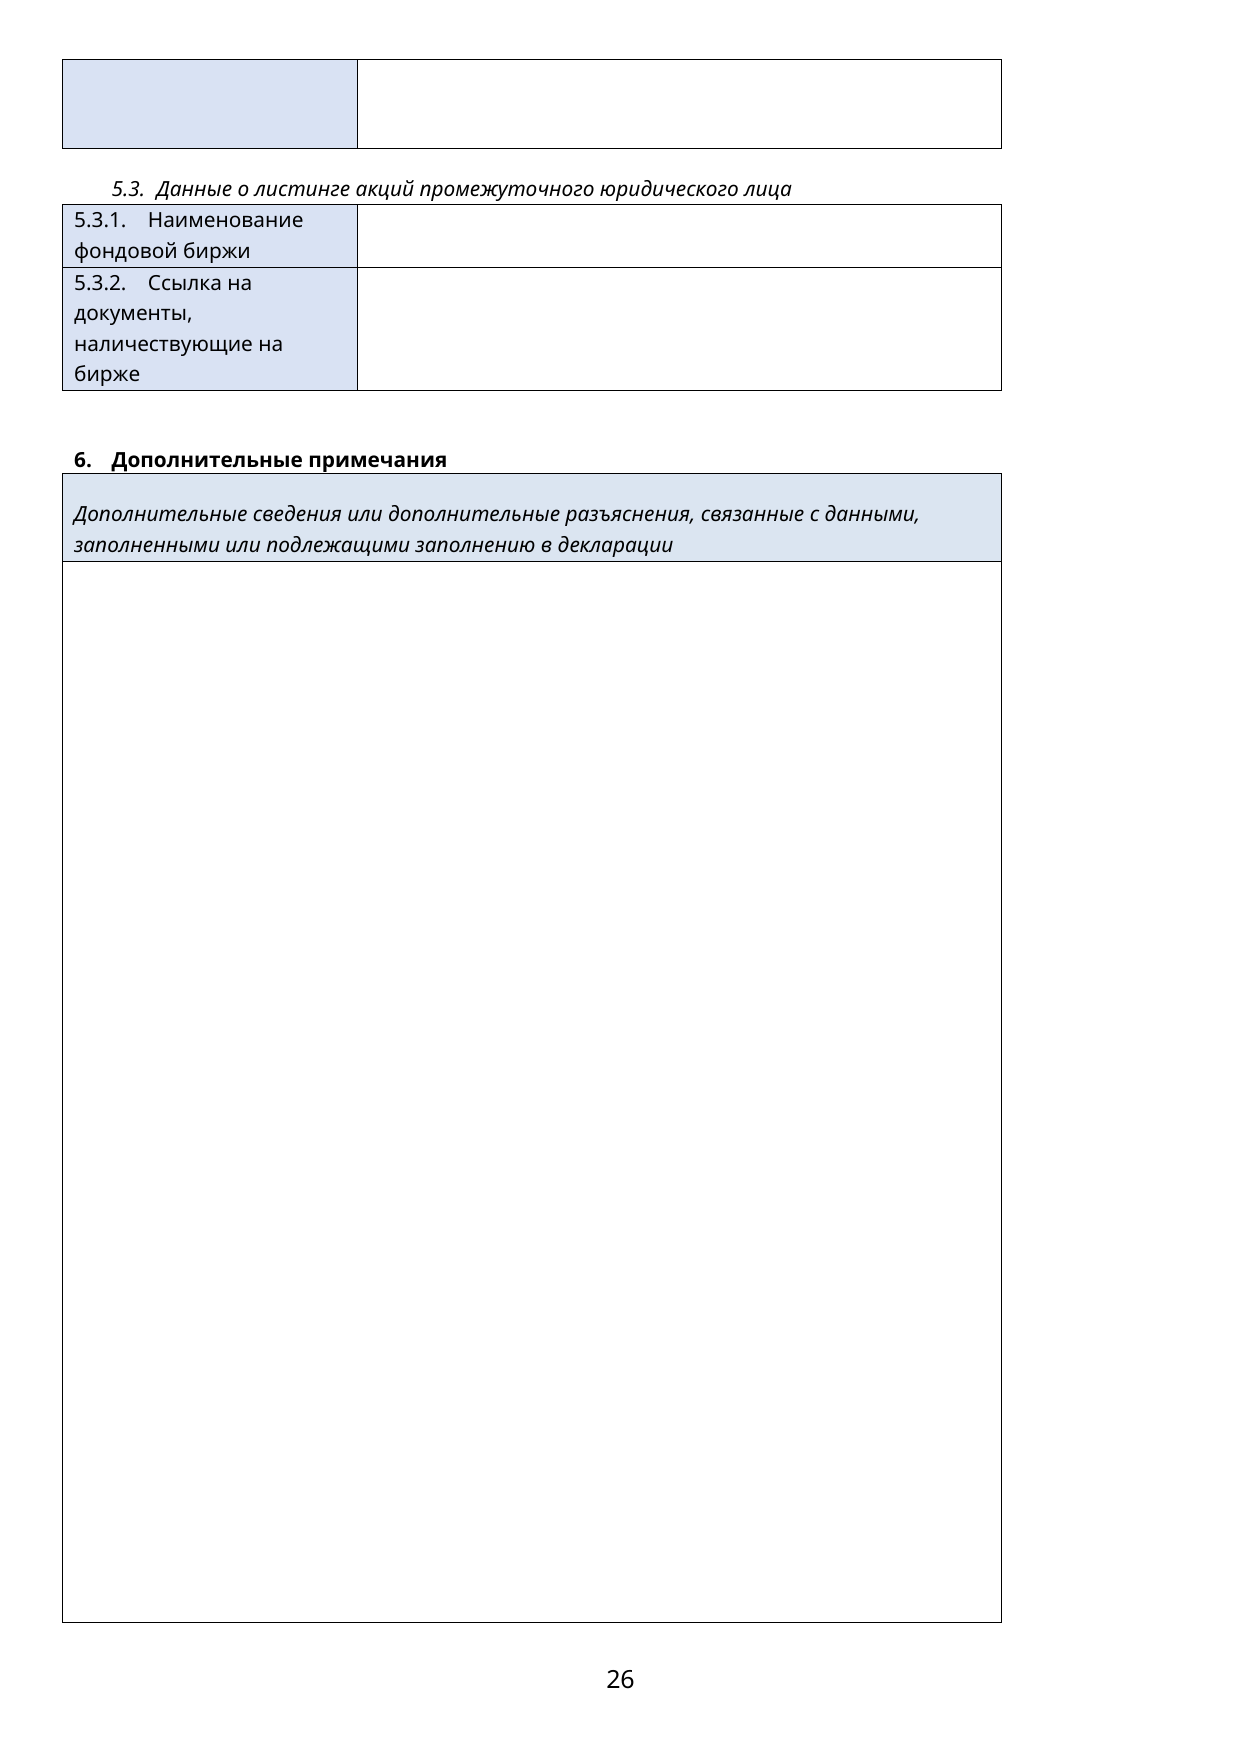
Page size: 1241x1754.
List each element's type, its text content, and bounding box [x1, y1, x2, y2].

list Дополнительные примечания [74, 445, 1167, 473]
table_cell Ссылка на документы, наличествующие на бирже [63, 268, 357, 390]
table_cell [358, 60, 1001, 148]
table_header [358, 205, 1001, 267]
list Данные о листинге акций промежуточного юридического лица [111, 174, 1167, 202]
table_header Наименование фондовой биржи [63, 205, 357, 267]
table_cell [63, 562, 1001, 1622]
table_header Дополнительные сведения или дополнительные разъяснения, связанные с данными, заполненными или подлежащими заполнению в декларации [63, 474, 1001, 561]
table_cell [358, 268, 1001, 390]
